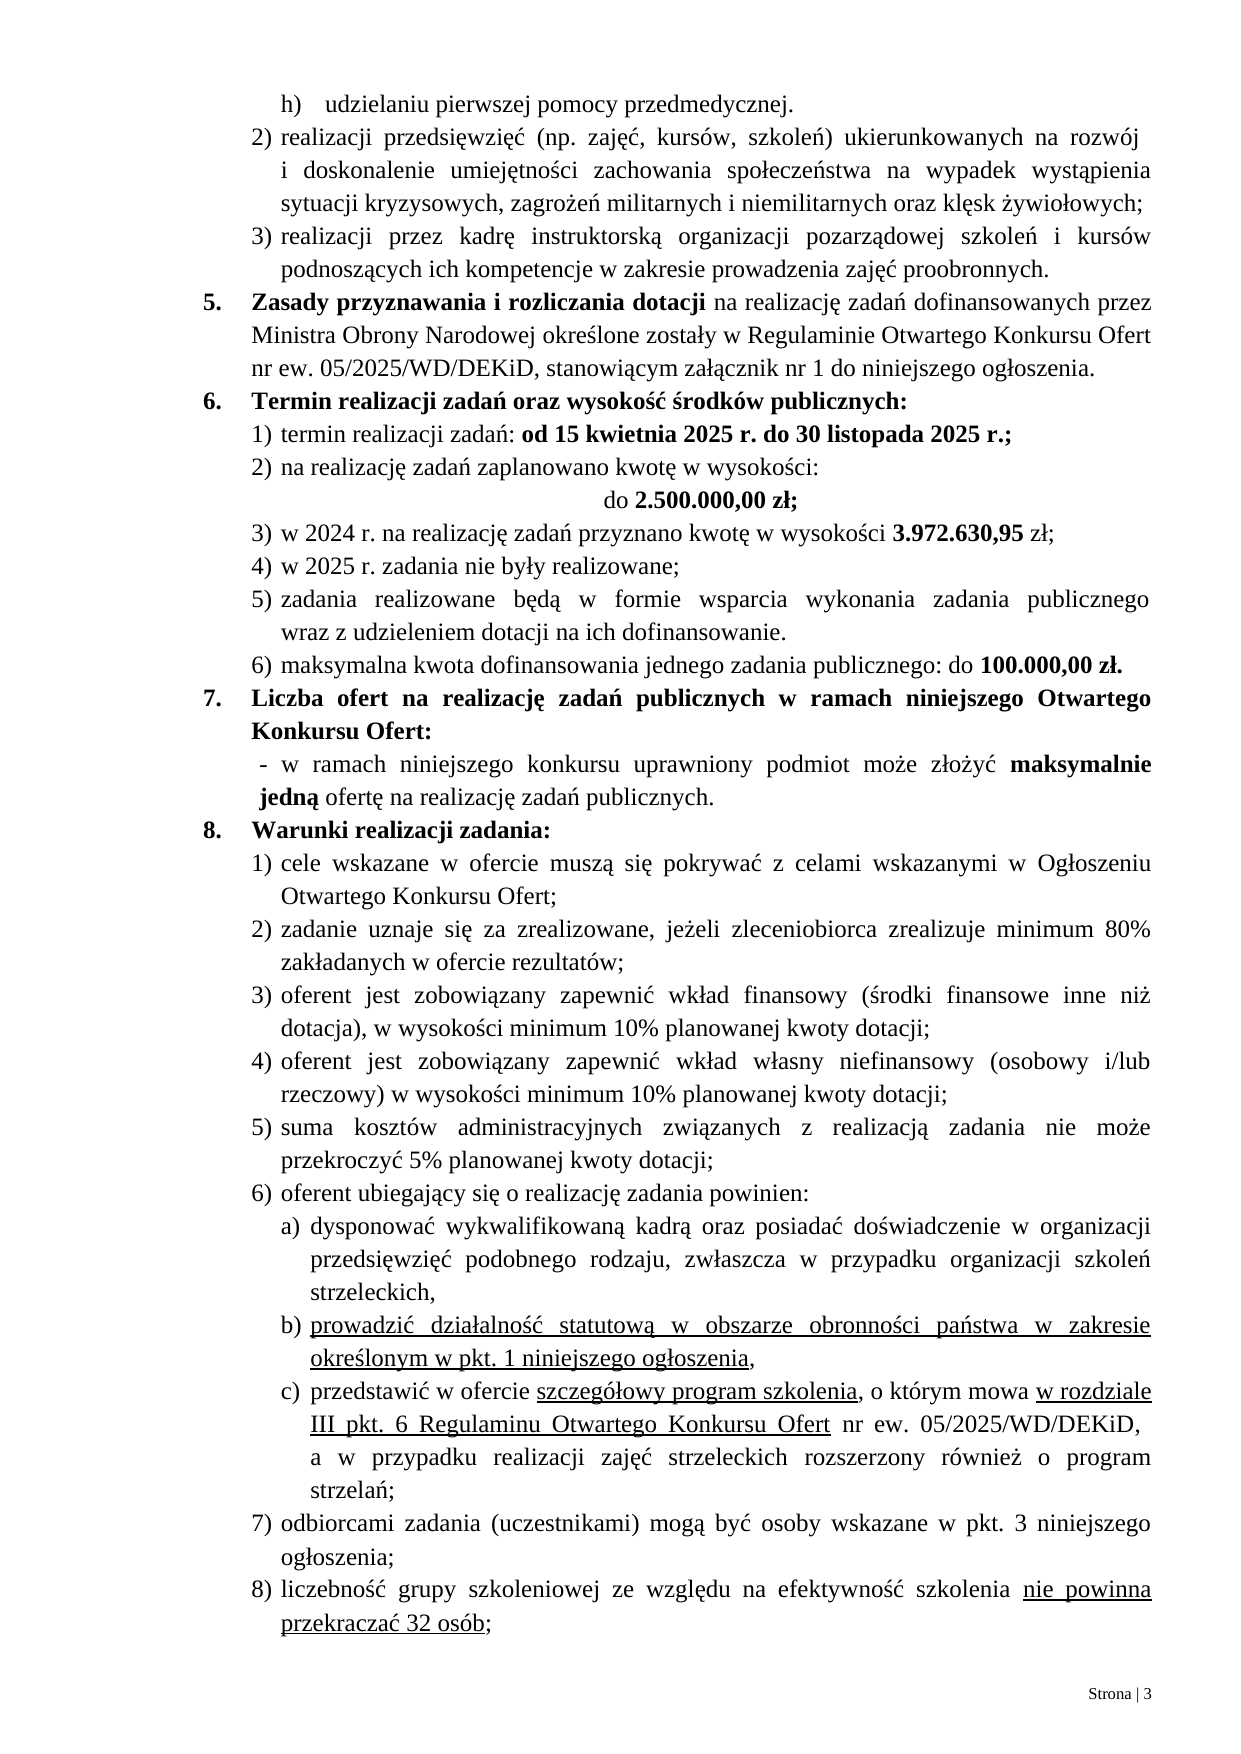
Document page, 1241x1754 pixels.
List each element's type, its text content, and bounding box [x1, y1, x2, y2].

list przedstawić w ofercie szczegółowy program szkolenia, o którym mowa w rozdziale III pkt. 6 Regulaminu Otwartego Konkursu Ofert nr ew. 05/2025/WD/DEKiD, a w przypadku realizacji zajęć strzeleckich rozszerzony również o program strzelań; [281, 1376, 1152, 1504]
list oferent ubiegający się o realizację zadania powinien: [251, 1178, 1152, 1207]
list maksymalna kwota dofinansowania jednego zadania publicznego: do 100.000,00 zł. [251, 650, 1150, 679]
list Warunki realizacji zadania: [222, 815, 1152, 844]
list odbiorcami zadania (uczestnikami) mogą być osoby wskazane w pkt. 3 niniejszego ogłoszenia; [251, 1508, 1152, 1570]
list zadanie uznaje się za zrealizowane, jeżeli zleceniobiorca zrealizuje minimum 80% zakładanych w ofercie rezultatów; [251, 914, 1152, 976]
list Zasady przyznawania i rozliczania dotacji na realizację zadań dofinansowanych przez Ministra Obrony Narodowej określone zostały w Regulaminie Otwartego Konkursu Ofert nr ew. 05/2025/WD/DEKiD, stanowiącym załącznik nr 1 do niniejszego ogłoszenia. [222, 287, 1152, 382]
list realizacji przez kadrę instruktorską organizacji pozarządowej szkoleń i kursów podnoszących ich kompetencje w zakresie prowadzenia zajęć proobronnych. [251, 221, 1152, 282]
list Liczba ofert na realizację zadań publicznych w ramach niniejszego Otwartego Konkursu Ofert: [222, 683, 1152, 745]
list cele wskazane w ofercie muszą się pokrywać z celami wskazanymi w Ogłoszeniu Otwartego Konkursu Ofert; [251, 848, 1152, 910]
list prowadzić działalność statutową w obszarze obronności państwa w zakresie określonym w pkt. 1 niniejszego ogłoszenia, [281, 1310, 1152, 1372]
list oferent jest zobowiązany zapewnić wkład własny niefinansowy (osobowy i/lub rzeczowy) w wysokości minimum 10% planowanej kwoty dotacji; [251, 1046, 1152, 1108]
list liczebność grupy szkoleniowej ze względu na efektywność szkolenia nie powinna przekraczać 32 osób; [251, 1574, 1152, 1636]
list - w ramach niniejszego konkursu uprawniony podmiot może złożyć maksymalnie jedną ofertę na realizację zadań publicznych. [259, 749, 1152, 811]
text do 2.500.000,00 zł; [251, 485, 1150, 514]
list udzielaniu pierwszej pomocy przedmedycznej. [281, 89, 1152, 117]
list w 2025 r. zadania nie były realizowane; [251, 551, 1150, 580]
list dysponować wykwalifikowaną kadrą oraz posiadać doświadczenie w organizacji przedsięwzięć podobnego rodzaju, zwłaszcza w przypadku organizacji szkoleń strzeleckich, [281, 1211, 1152, 1306]
list Termin realizacji zadań oraz wysokość środków publicznych: [222, 386, 1152, 414]
list oferent jest zobowiązany zapewnić wkład finansowy (środki finansowe inne niż dotacja), w wysokości minimum 10% planowanej kwoty dotacji; [251, 980, 1152, 1042]
list suma kosztów administracyjnych związanych z realizacją zadania nie może przekroczyć 5% planowanej kwoty dotacji; [251, 1112, 1152, 1174]
list realizacji przedsięwzięć (np. zajęć, kursów, szkoleń) ukierunkowanych na rozwój i doskonalenie umiejętności zachowania społeczeństwa na wypadek wystąpienia sytuacji kryzysowych, zagrożeń militarnych i niemilitarnych oraz klęsk żywiołowych; [251, 122, 1152, 216]
list termin realizacji zadań: od 15 kwietnia 2025 r. do 30 listopada 2025 r.; [251, 419, 1150, 448]
list w 2024 r. na realizację zadań przyznano kwotę w wysokości 3.972.630,95 zł; [251, 518, 1150, 547]
list na realizację zadań zaplanowano kwotę w wysokości: [251, 452, 1150, 481]
list zadania realizowane będą w formie wsparcia wykonania zadania publicznego wraz z udzieleniem dotacji na ich dofinansowanie. [251, 584, 1150, 646]
